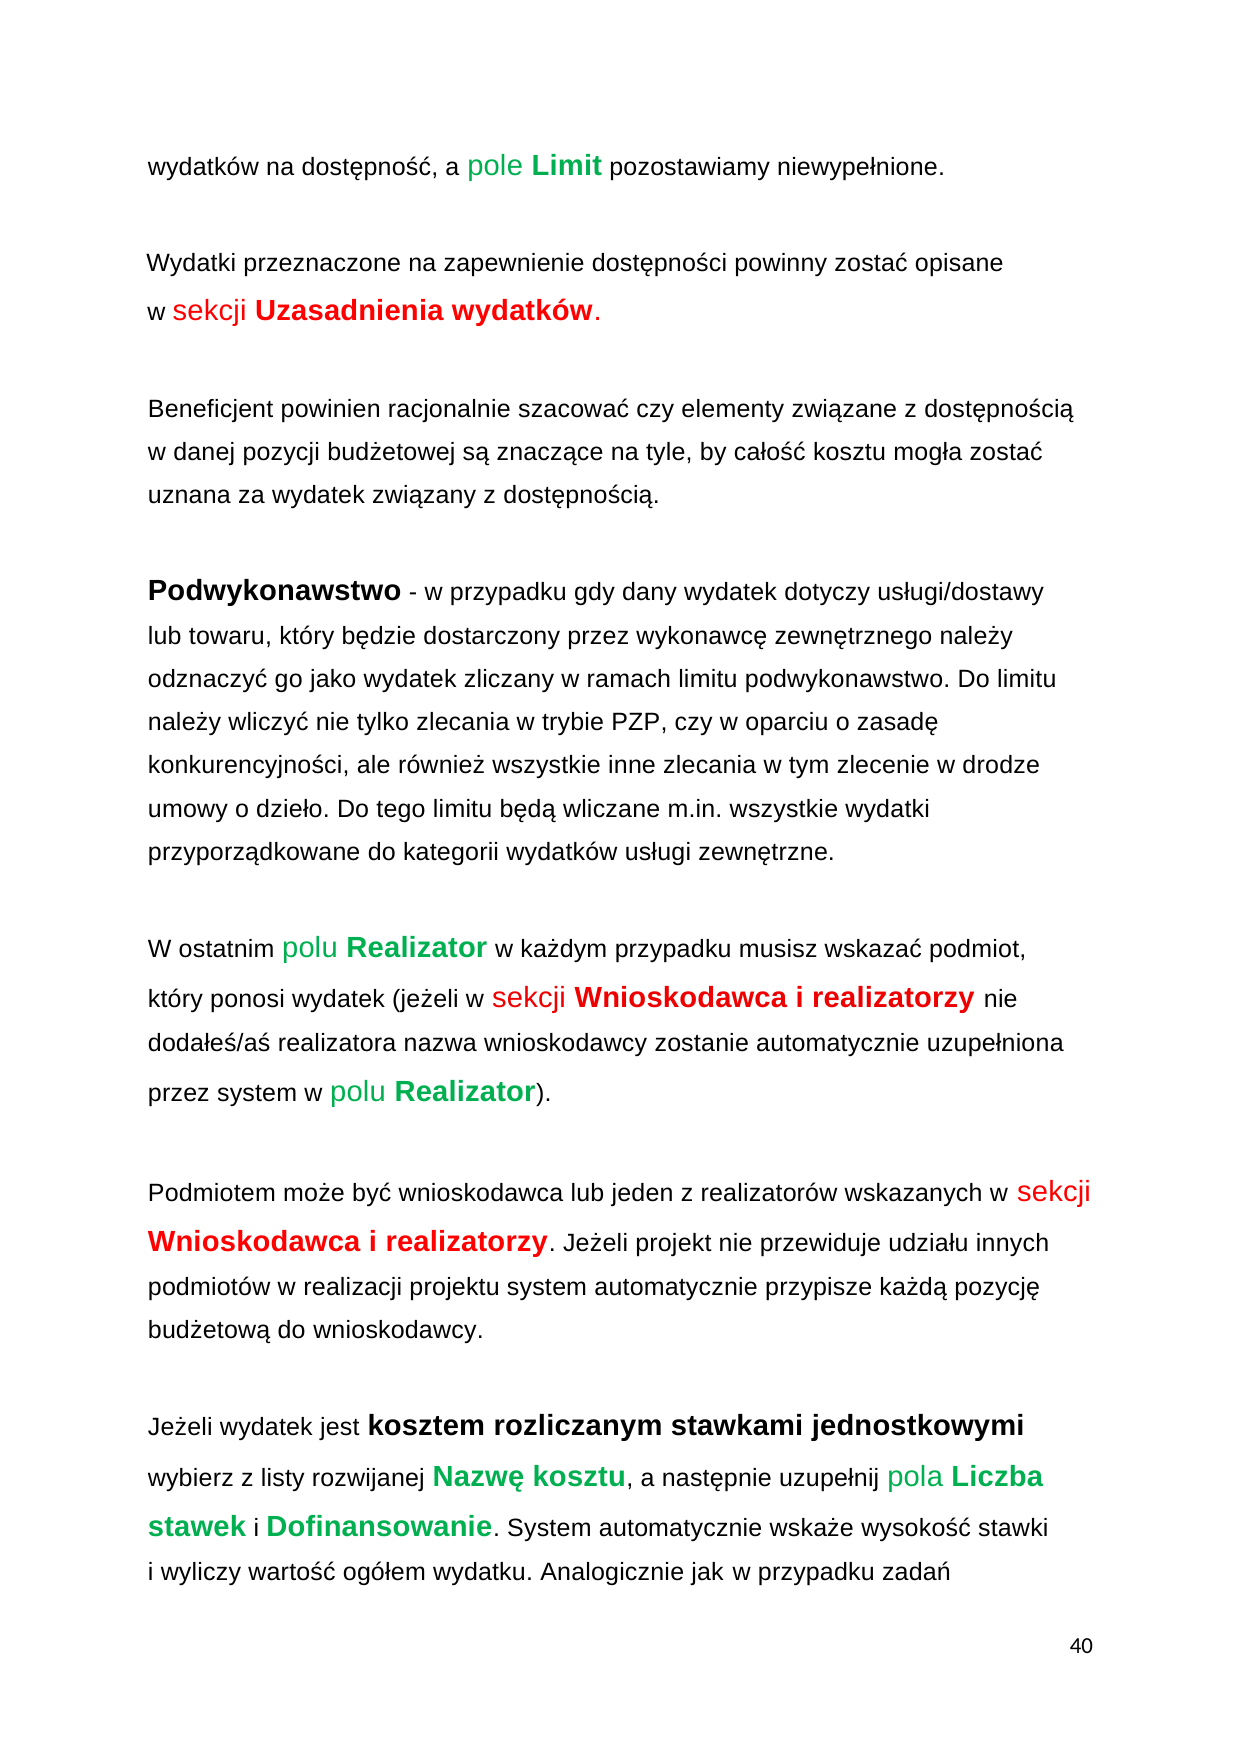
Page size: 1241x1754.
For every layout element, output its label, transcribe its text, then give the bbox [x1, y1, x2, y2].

text Wydatki przeznaczone na zapewnienie dostępności powinny zostać opisane w sekcji Uzasadnienia wydatków. [146, 248, 1086, 327]
text Podwykonawstwo - w przypadku gdy dany wydatek dotyczy usługi/dostawy lub towaru, który będzie dostarczony przez wykonawcę zewnętrznego należy odznaczyć go jako wydatek zliczany w ramach limitu podwykonawstwo. Do limitu należy wliczyć nie tylko zlecania w trybie PZP, czy w oparciu o zasadę konkurencyjności, ale również wszystkie inne zlecania w tym zlecenie w drodze umowy o dzieło. Do tego limitu będą wliczane m.in. wszystkie wydatki przyporządkowane do kategorii wydatków usługi zewnętrzne. [148, 573, 1092, 865]
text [148, 1408, 1092, 1586]
text Podmiotem może być wnioskodawca lub jeden z realizatorów wskazanych w sekcji Wnioskodawca i realizatorzy. Jeżeli projekt nie przewiduje udziału innych podmiotów w realizacji projektu system automatycznie przypisze każdą pozycję budżetową do wnioskodawcy. [148, 1174, 1092, 1344]
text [148, 148, 1092, 181]
text W ostatnim polu Realizator w każdym przypadku musisz wskazać podmiot, który ponosi wydatek (jeżeli w sekcji Wnioskodawca i realizatorzy nie dodałeś/aś realizatora nazwa wnioskodawcy zostanie automatycznie uzupełniona przez system w polu Realizator). [148, 930, 1092, 1107]
text Beneficjent powinien racjonalnie szacować czy elementy związane z dostępnością w danej pozycji budżetowej są znaczące na tyle, by całość kosztu mogła zostać uznana za wydatek związany z dostępnością. [148, 394, 1092, 509]
